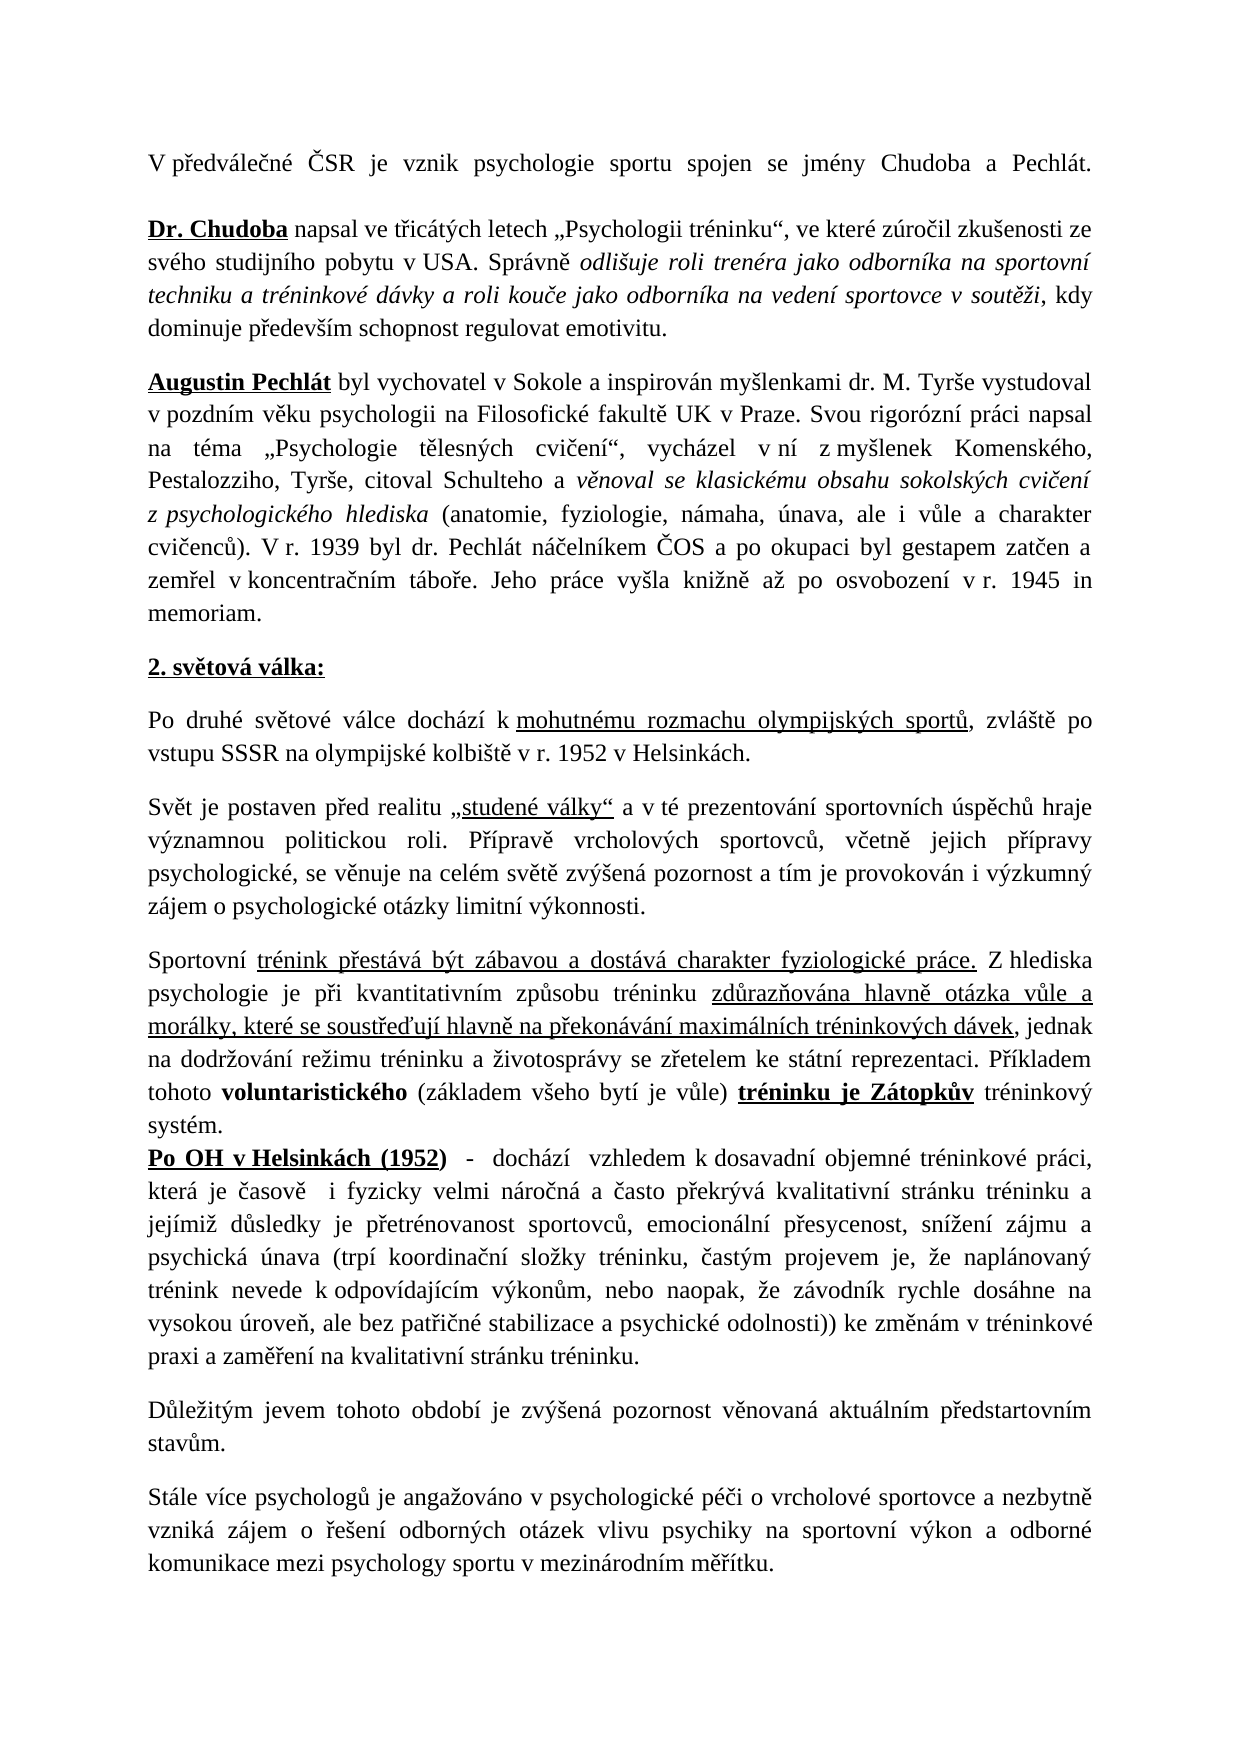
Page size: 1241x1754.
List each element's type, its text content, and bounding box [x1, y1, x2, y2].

text Stále více psychologů je angažováno v psychologické péči o vrcholové sportovce a nezbytně vzniká zájem o řešení odborných otázek vlivu psychiky na sportovní výkon a odborné komunikace mezi psychology sportu v mezinárodním měřítku. [148, 1482, 1093, 1577]
text Sportovní trénink přestává být zábavou a dostává charakter fyziologické práce. Z hlediska psychologie je při kvantitativním způsobu tréninku zdůrazňována hlavně otázka vůle a morálky, které se soustřeďují hlavně na překonávání maximálních tréninkových dávek, jednak na dodržování režimu tréninku a životosprávy se zřetelem ke státní reprezentaci. Příkladem tohoto voluntaristického (základem všeho bytí je vůle) tréninku je Zátopkův tréninkový systém. Po OH v Helsinkách (1952) - dochází vzhledem k dosavadní objemné tréninkové práci, která je časově i fyzicky velmi náročná a často překrývá kvalitativní stránku tréninku a jejímiž důsledky je přetrénovanost sportovců, emocionální přesycenost, snížení zájmu a psychická únava (trpí koordinační složky tréninku, častým projevem je, že naplánovaný trénink nevede k odpovídajícím výkonům, nebo naopak, že závodník rychle dosáhne na vysokou úroveň, ale bez patřičné stabilizace a psychické odolnosti)) ke změnám v tréninkové praxi a zaměření na kvalitativní stránku tréninku. [148, 945, 1093, 1370]
text Po druhé světové válce dochází k mohutnému rozmachu olympijských sportů, zvláště po vstupu SSSR na olympijské kolbiště v r. 1952 v Helsinkách. [148, 705, 1093, 767]
text Důležitým jevem tohoto období je zvýšená pozornost věnovaná aktuálním předstartovním stavům. [148, 1395, 1093, 1457]
text Svět je postaven před realitu „studené války“ a v té prezentování sportovních úspěchů hraje významnou politickou roli. Přípravě vrcholových sportovců, včetně jejich přípravy psychologické, se věnuje na celém světě zvýšená pozornost a tím je provokován i výzkumný zájem o psychologické otázky limitní výkonnosti. [148, 792, 1093, 920]
text V předválečné ČSR je vznik psychologie sportu spojen se jmény Chudoba a Pechlát. Dr. Chudoba napsal ve třicátých letech „Psychologii tréninku“, ve které zúročil zkušenosti ze svého studijního pobytu v USA. Správně odlišuje roli trenéra jako odborníka na sportovní techniku a tréninkové dávky a roli kouče jako odborníka na vedení sportovce v soutěži, kdy dominuje především schopnost regulovat emotivitu. [148, 148, 1093, 341]
text Augustin Pechlát byl vychovatel v Sokole a inspirován myšlenkami dr. M. Tyrše vystudoval v pozdním věku psychologii na Filosofické fakultě UK v Praze. Svou rigorózní práci napsal na téma „Psychologie tělesných cvičení“, vycházel v ní z myšlenek Komenského, Pestalozziho, Tyrše, citoval Schulteho a věnoval se klasickému obsahu sokolských cvičení z psychologického hlediska (anatomie, fyziologie, námaha, únava, ale i vůle a charakter cvičenců). V r. 1939 byl dr. Pechlát náčelníkem ČOS a po okupaci byl gestapem zatčen a zemřel v koncentračním táboře. Jeho práce vyšla knižně až po osvobození v r. memoriam. [148, 367, 1093, 626]
text 2. světová válka: [148, 652, 1093, 680]
